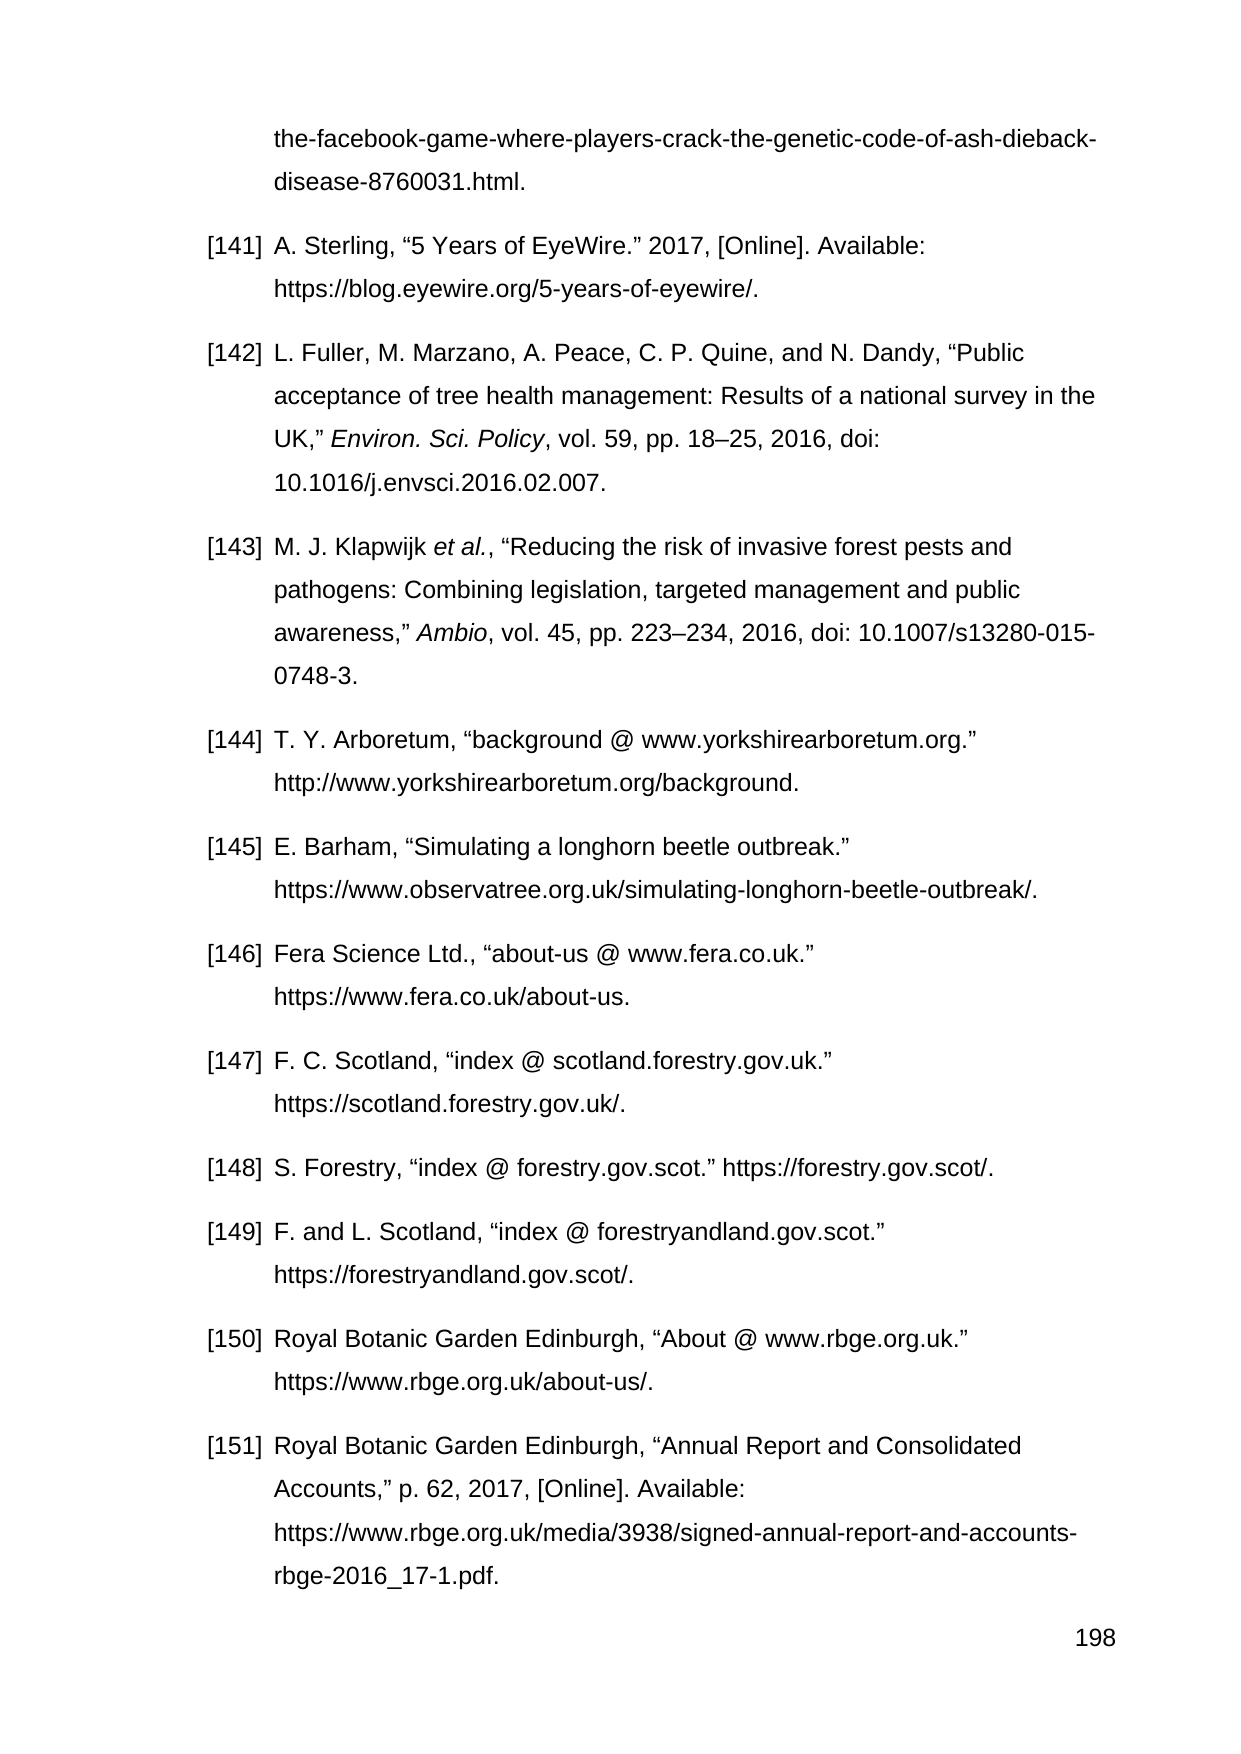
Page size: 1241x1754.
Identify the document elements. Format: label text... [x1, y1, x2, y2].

text [148] S. Forestry, “index @ forestry.gov.scot.” https://forestry.gov.scot/. [207, 1153, 1116, 1182]
text [143] M. J. Klapwijk et al., “Reducing the risk of invasive forest pests and pathogens: Combining legislation, targeted management and public awareness,” Ambio, vol. 45, pp. 223–234, 2016, doi: 10.1007/s13280-015-0748-3. [207, 532, 1116, 690]
text [141] A. Sterling, “5 Years of EyeWire.” 2017, [Online]. Available: https://blog.eyewire.org/5-years-of-eyewire/. [207, 231, 1116, 303]
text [207, 124, 1116, 196]
text [145] E. Barham, “Simulating a longhorn beetle outbreak.” https://www.observatree.org.uk/simulating-longhorn-beetle-outbreak/. [207, 832, 1116, 904]
text [147] F. C. Scotland, “index @ scotland.forestry.gov.uk.” https://scotland.forestry.gov.uk/. [207, 1046, 1116, 1118]
text [150] Royal Botanic Garden Edinburgh, “About @ www.rbge.org.uk.” https://www.rbge.org.uk/about-us/. [207, 1324, 1116, 1396]
text [146] Fera Science Ltd., “about-us @ www.fera.co.uk.” https://www.fera.co.uk/about-us. [207, 939, 1116, 1011]
text [151] Royal Botanic Garden Edinburgh, “Annual Report and Consolidated Accounts,” p. 62, 2017, [Online]. Available: https://www.rbge.org.uk/media/3938/signed-annual-report-and-accounts-rbge-2016_17-1.pdf. [207, 1431, 1116, 1589]
text [144] T. Y. Arboretum, “background @ www.yorkshirearboretum.org.” http://www.yorkshirearboretum.org/background. [207, 725, 1116, 797]
text [142] L. Fuller, M. Marzano, A. Peace, C. P. Quine, and N. Dandy, “Public acceptance of tree health management: Results of a national survey in the UK,” Environ. Sci. Policy, vol. 59, pp. 18–25, 2016, doi: 10.1016/j.envsci.2016.02.007. [207, 338, 1116, 496]
text [149] F. and L. Scotland, “index @ forestryandland.gov.scot.” https://forestryandland.gov.scot/. [207, 1217, 1116, 1289]
